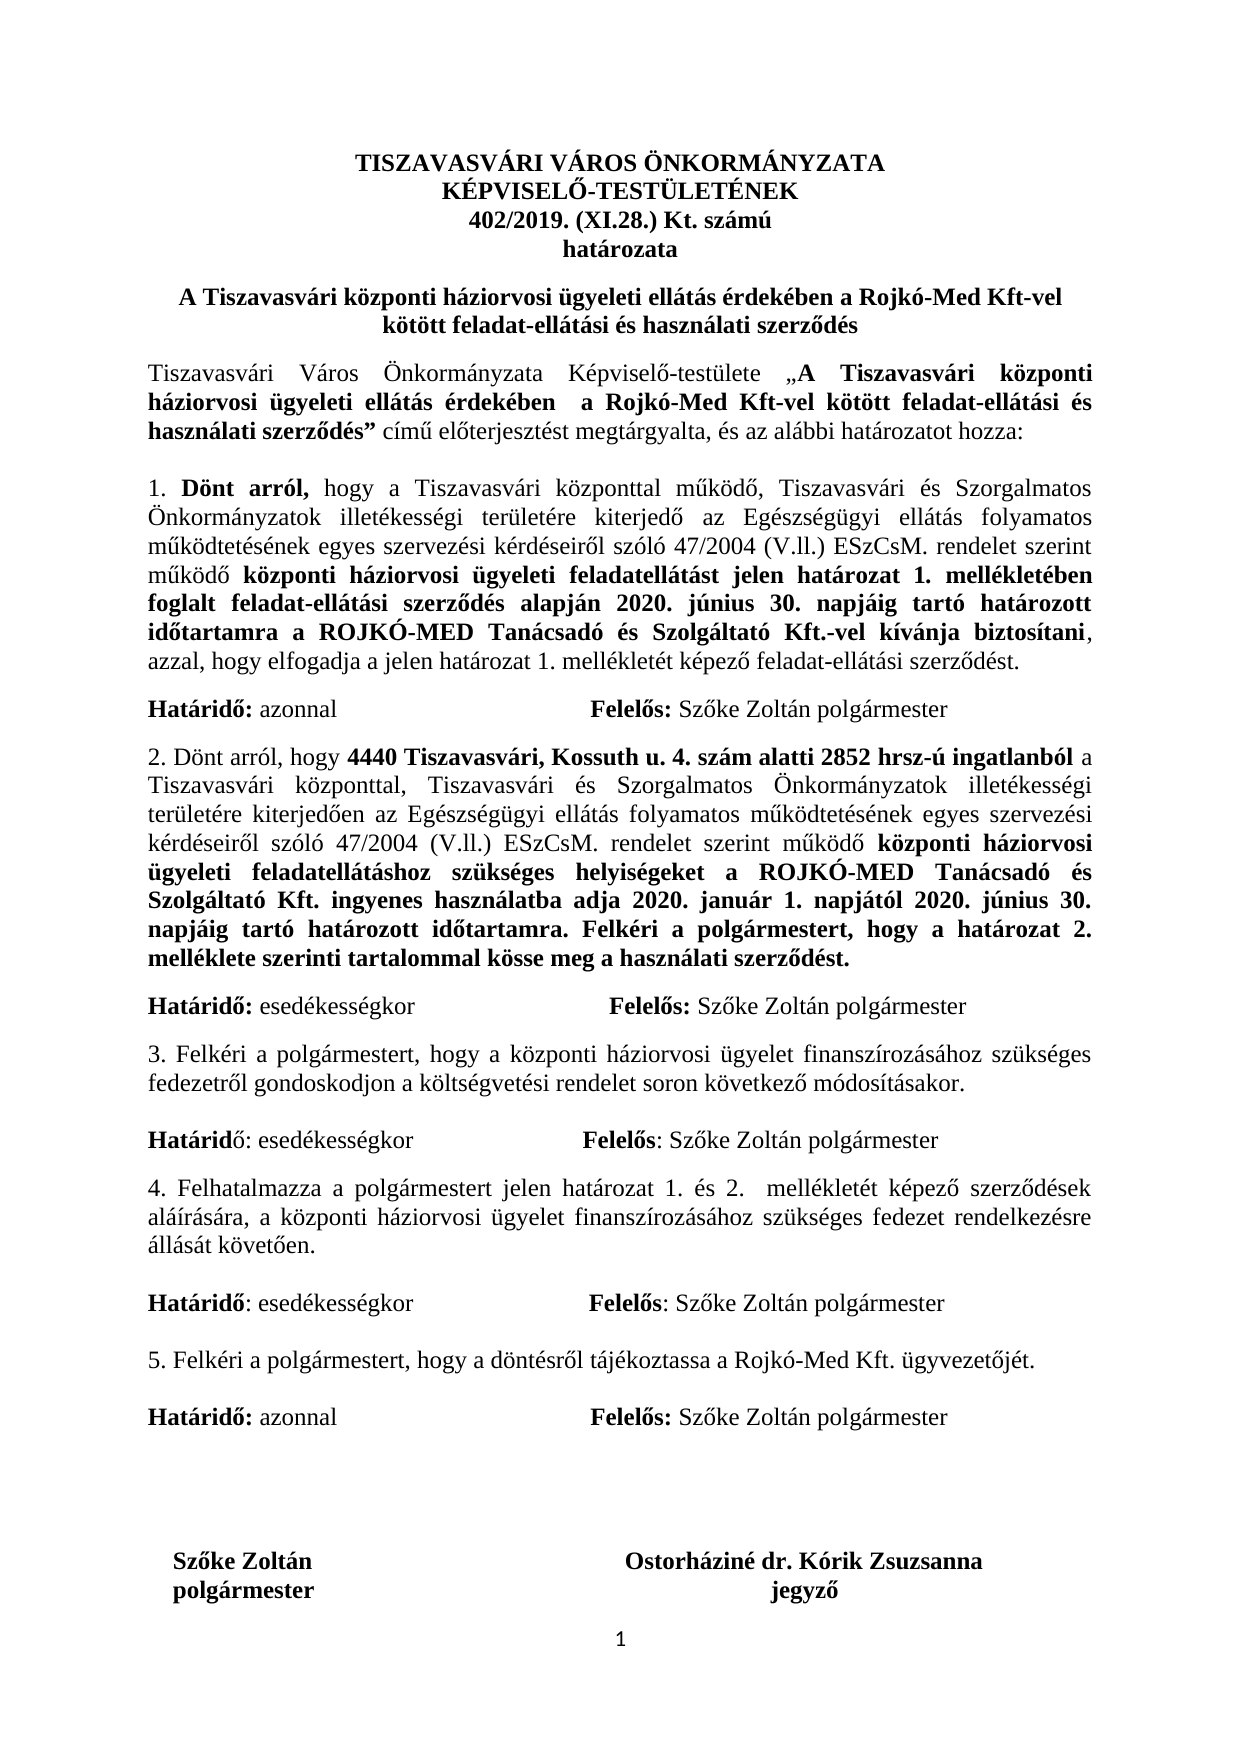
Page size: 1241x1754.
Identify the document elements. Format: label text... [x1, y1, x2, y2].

text 4. Felhatalmazza a polgármestert jelen határozat 1. és 2. mellékletét képező szerződések aláírására, a központi háziorvosi ügyelet finanszírozásához szükséges fedezet rendelkezésre állását követően. [148, 1173, 1093, 1259]
text határozata [148, 234, 1093, 263]
text Határidő: esedékességkor Felelős: Szőke Zoltán polgármester [148, 1125, 1093, 1154]
text Tiszavasvári Város Önkormányzata Képviselő-testülete „A Tiszavasvári központi háziorvosi ügyeleti ellátás érdekében a Rojkó-Med Kft-vel kötött feladat-ellátási és használati szerződés” című előterjesztést megtárgyalta, és az alábbi határozatot hozza: [148, 358, 1093, 445]
text 402/2019. (XI.28.) Kt. számú [148, 205, 1093, 234]
text Határidő: esedékességkor Felelős: Szőke Zoltán polgármester [148, 1288, 1093, 1317]
text Határidő: azonnal Felelős: Szőke Zoltán polgármester [148, 694, 1093, 723]
text Határidő: esedékességkor Felelős: Szőke Zoltán polgármester [148, 991, 1093, 1020]
text Szőke Zoltán Ostorháziné dr. Kórik Zsuzsanna [148, 1546, 1093, 1575]
text 2. Dönt arról, hogy 4440 Tiszavasvári, Kossuth u. 4. szám alatti 2852 hrsz-ú ingatlanból a Tiszavasvári központtal, Tiszavasvári és Szorgalmatos Önkormányzatok illetékességi területére kiterjedően az Egészségügyi ellátás folyamatos működtetésének egyes szervezési kérdéseiről szóló 47/2004 (V.ll.) ESzCsM. rendelet szerint működő központi háziorvosi ügyeleti feladatellátáshoz szükséges helyiségeket a ROJKÓ-MED Tanácsadó és Szolgáltató Kft. ingyenes használatba adja 2020. január 1. napjától 2020. június 30. napjáig tartó határozott időtartamra. Felkéri a polgármestert, hogy a határozat 2. melléklete szerinti tartalommal kösse meg a használati szerződést. [148, 742, 1093, 972]
text 1. Dönt arról, hogy a Tiszavasvári központtal működő, Tiszavasvári és Szorgalmatos Önkormányzatok illetékességi területére kiterjedő az Egészségügyi ellátás folyamatos működtetésének egyes szervezési kérdéseiről szóló 47/2004 (V.ll.) ESzCsM. rendelet szerint működő központi háziorvosi ügyeleti feladatellátást jelen határozat 1. mellékletében foglalt feladat-ellátási szerződés alapján 2020. június 30. napjáig tartó határozott időtartamra a ROJKÓ-MED Tanácsadó és Szolgáltató Kft.-vel kívánja biztosítani, azzal, hogy elfogadja a jelen határozat 1. mellékletét képező feladat-ellátási szerződést. [148, 473, 1093, 675]
text TISZAVASVÁRI VÁROS ÖNKORMÁNYZATA [148, 148, 1093, 176]
text polgármester jegyző [148, 1575, 1093, 1603]
text KÉPVISELŐ-TESTÜLETÉNEK [148, 176, 1093, 205]
text 5. Felkéri a polgármestert, hogy a döntésről tájékoztassa a Rojkó-Med Kft. ügyvezetőjét. [148, 1346, 1093, 1374]
text Határidő: azonnal Felelős: Szőke Zoltán polgármester [148, 1402, 1093, 1431]
text 3. Felkéri a polgármestert, hogy a központi háziorvosi ügyelet finanszírozásához szükséges fedezetről gondoskodjon a költségvetési rendelet soron következő módosításakor. [148, 1039, 1093, 1096]
text A Tiszavasvári központi háziorvosi ügyeleti ellátás érdekében a Rojkó-Med Kft-vel kötött feladat-ellátási és használati szerződés [148, 282, 1093, 339]
